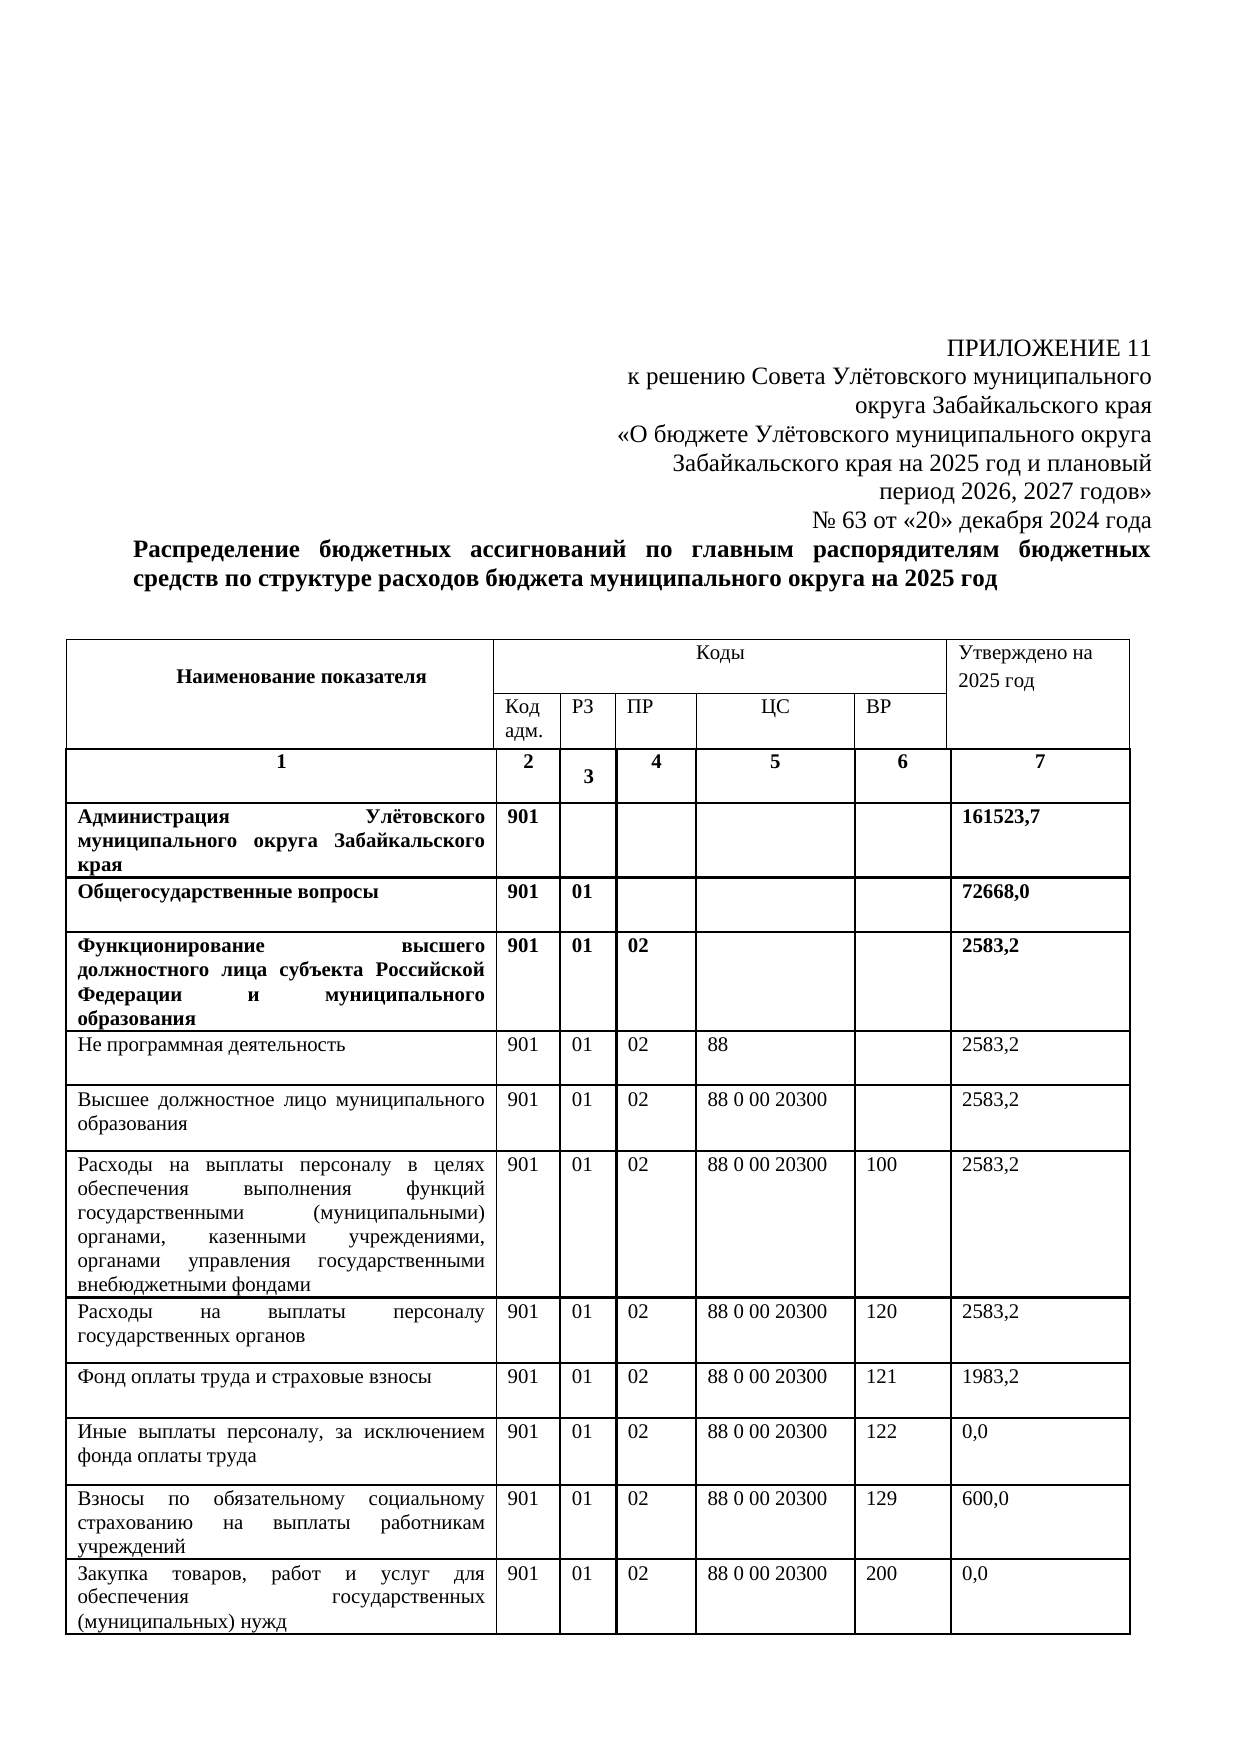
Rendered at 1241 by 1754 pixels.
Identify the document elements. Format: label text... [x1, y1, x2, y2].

table_cell 161523,7 [952, 804, 1129, 876]
table_cell 2583,2 [952, 1299, 1129, 1362]
table_cell 901 [497, 1152, 559, 1296]
table_cell [697, 879, 854, 931]
table_cell Администрация Улётовского муниципального округа Забайкальского края [67, 804, 496, 876]
table_cell 901 [497, 1560, 559, 1633]
table_cell 02 [618, 1486, 695, 1558]
table_cell 2 [497, 750, 559, 802]
table_cell 901 [497, 1032, 559, 1084]
table_cell 88 0 00 20300 [697, 1419, 854, 1484]
table_cell ЦС [697, 694, 854, 747]
table_cell 01 [561, 1486, 615, 1558]
table_cell 4 [618, 750, 695, 802]
text к решению Совета Улётовского муниципального [87, 361, 1152, 390]
table_cell 901 [497, 1086, 559, 1150]
table_cell 88 0 00 20300 [697, 1560, 854, 1633]
table_cell [856, 804, 950, 876]
text округа Забайкальского края [133, 390, 1152, 419]
table_cell 901 [497, 1419, 559, 1484]
table_cell Расходы на выплаты персоналу государственных органов [67, 1299, 496, 1362]
text период 2026, 2027 годов» [133, 476, 1152, 505]
table_cell 88 0 00 20300 [697, 1086, 854, 1150]
table_cell [561, 804, 615, 876]
table_cell Фонд оплаты труда и страховые взносы [67, 1364, 496, 1417]
table_cell 122 [856, 1419, 950, 1484]
table_cell 01 [561, 933, 615, 1029]
table_cell 01 [561, 1086, 615, 1150]
text ПРИЛОЖЕНИЕ 11 [133, 333, 1152, 361]
table_cell 02 [618, 1152, 695, 1296]
table_cell 121 [856, 1364, 950, 1417]
table_header Коды [494, 640, 946, 693]
table_cell 01 [561, 879, 615, 931]
table_cell ВР [855, 694, 946, 747]
table_cell РЗ [561, 694, 615, 747]
table_cell [856, 1086, 950, 1150]
table_cell 901 [497, 1364, 559, 1417]
table_cell 901 [497, 933, 559, 1029]
table_cell 901 [497, 1486, 559, 1558]
table_cell Код адм. [494, 694, 560, 747]
table_cell 88 [697, 1032, 854, 1084]
text № 63 от «20» декабря 2024 года [133, 505, 1152, 534]
table_cell 02 [618, 933, 695, 1029]
table_cell Не программная деятельность [67, 1032, 496, 1084]
table_cell 6 [856, 750, 950, 802]
table_cell ПР [616, 694, 696, 747]
table_cell 02 [618, 1299, 695, 1362]
table_cell Общегосударственные вопросы [67, 879, 496, 931]
text «О бюджете Улётовского муниципального округа [133, 419, 1152, 448]
table_cell 1983,2 [952, 1364, 1129, 1417]
table_cell 901 [497, 1299, 559, 1362]
text Распределение бюджетных ассигнований по главным распорядителям бюджетных средств по структуре расходов бюджета муниципального округа на 2025 год [133, 534, 1152, 591]
table_cell 7 [952, 750, 1129, 802]
table_cell 901 [497, 879, 559, 931]
table_cell 120 [856, 1299, 950, 1362]
table_cell [618, 804, 695, 876]
table_cell 01 [561, 1560, 615, 1633]
table_cell 2583,2 [952, 1086, 1129, 1150]
table_cell [856, 879, 950, 931]
text Забайкальского края на 2025 год и плановый [133, 448, 1152, 476]
table_header Наименование показателя [67, 640, 493, 747]
table_cell 1 [67, 750, 496, 802]
table_cell Закупка товаров, работ и услуг для обеспечения государственных (муниципальных) нужд [67, 1560, 496, 1633]
table_cell 02 [618, 1364, 695, 1417]
table_cell 02 [618, 1419, 695, 1484]
table_cell 0,0 [952, 1419, 1129, 1484]
table_cell 88 0 00 20300 [697, 1364, 854, 1417]
table_cell 72668,0 [952, 879, 1129, 931]
table_cell 3 [561, 750, 615, 802]
table_cell [618, 879, 695, 931]
table_cell 2583,2 [952, 1032, 1129, 1084]
table_cell Взносы по обязательному социальному страхованию на выплаты работникам учреждений [67, 1486, 496, 1558]
table_cell 600,0 [952, 1486, 1129, 1558]
table_cell 2583,2 [952, 933, 1129, 1029]
table_cell Иные выплаты персоналу, за исключением фонда оплаты труда [67, 1419, 496, 1484]
table_cell 2583,2 [952, 1152, 1129, 1296]
table_cell 02 [618, 1560, 695, 1633]
table_cell 901 [497, 804, 559, 876]
table_cell 01 [561, 1364, 615, 1417]
table_cell 88 0 00 20300 [697, 1152, 854, 1296]
table_cell 88 0 00 20300 [697, 1299, 854, 1362]
table_cell 02 [618, 1032, 695, 1084]
table_cell [856, 933, 950, 1029]
table_cell Функционирование высшего должностного лица субъекта Российской Федерации и муниципального образования [67, 933, 496, 1029]
table_cell 01 [561, 1152, 615, 1296]
table_cell [697, 804, 854, 876]
table_cell [856, 1032, 950, 1084]
table_cell Высшее должностное лицо муниципального образования [67, 1086, 496, 1150]
table_cell 100 [856, 1152, 950, 1296]
table_header Утверждено на 2025 год [947, 640, 1129, 747]
table_cell 01 [561, 1419, 615, 1484]
table_cell 02 [618, 1086, 695, 1150]
table_cell 88 0 00 20300 [697, 1486, 854, 1558]
table_cell 200 [856, 1560, 950, 1633]
table_cell 01 [561, 1299, 615, 1362]
table_cell 0,0 [952, 1560, 1129, 1633]
table_cell [697, 933, 854, 1029]
table_cell 01 [561, 1032, 615, 1084]
table_cell 129 [856, 1486, 950, 1558]
table_cell 5 [697, 750, 854, 802]
